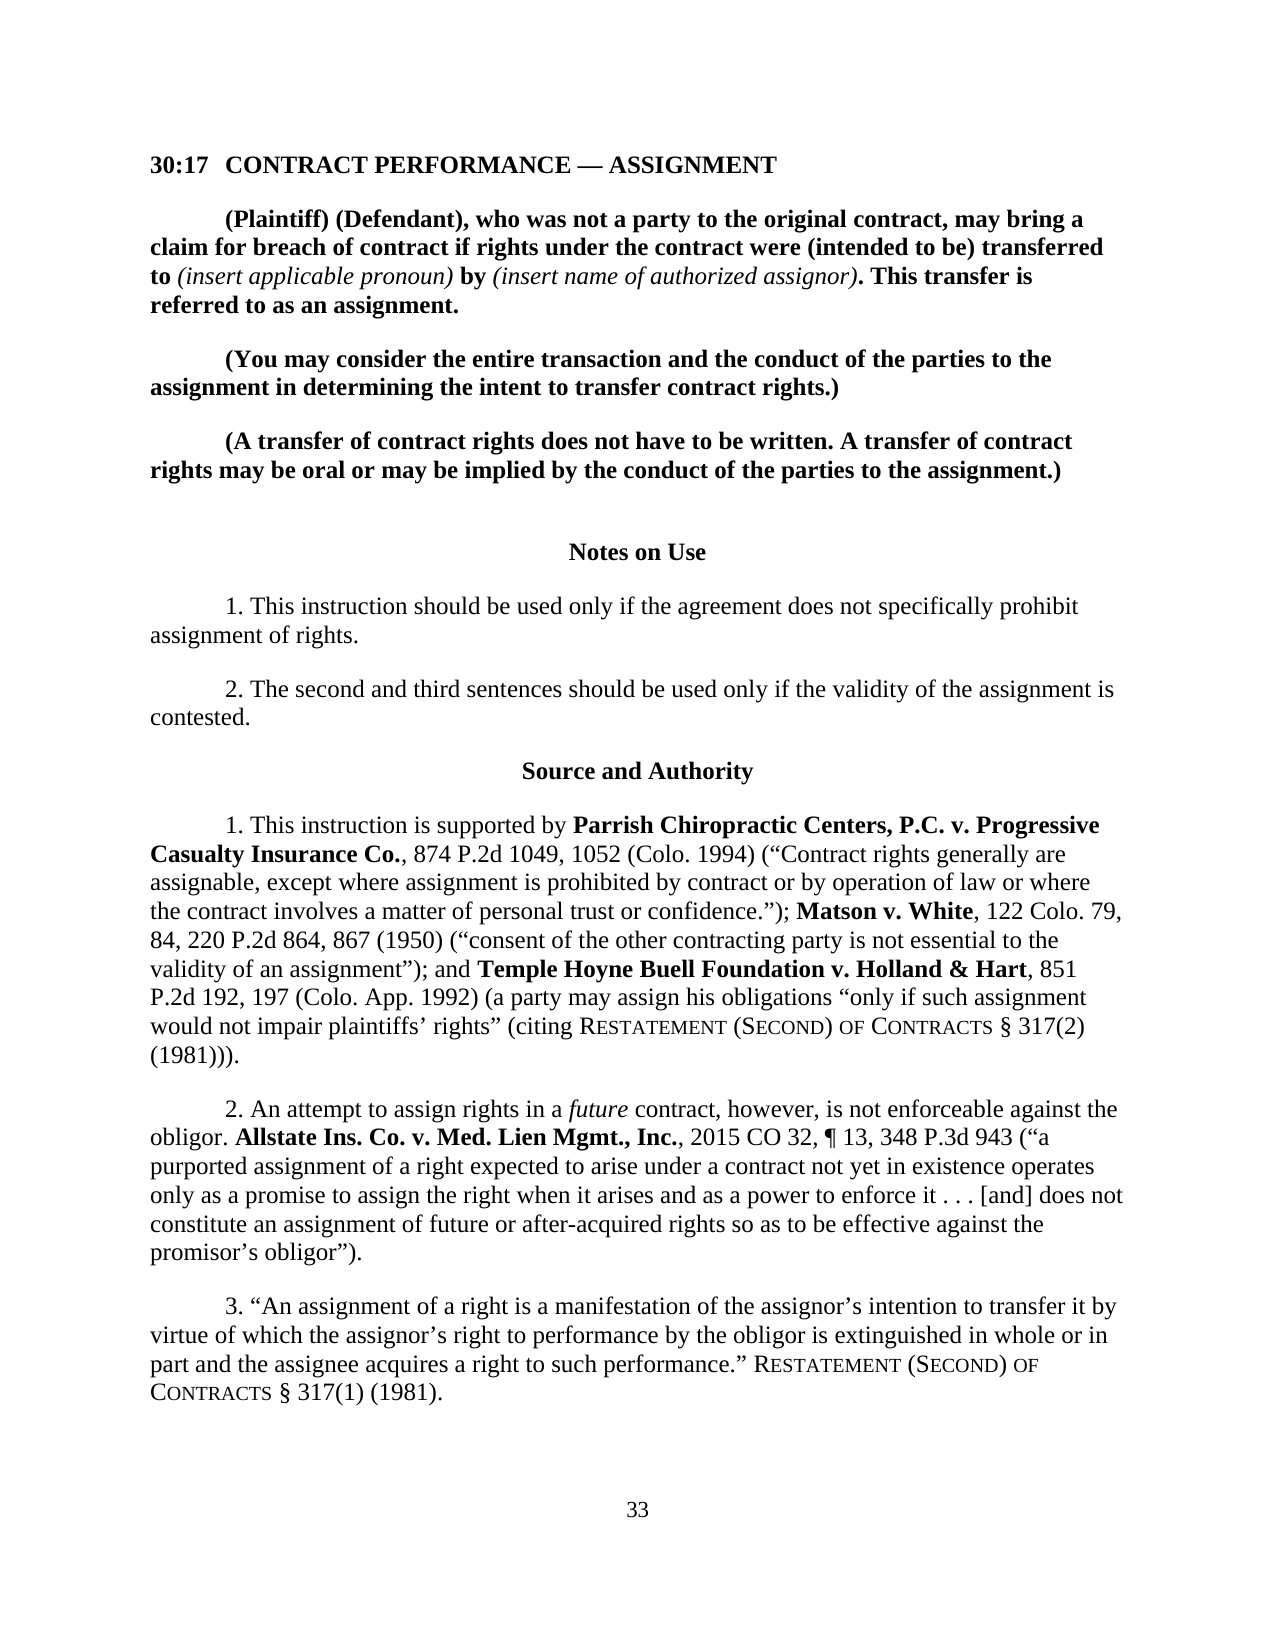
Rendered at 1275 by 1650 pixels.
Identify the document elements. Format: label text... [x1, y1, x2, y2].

text Source and Authority [150, 756, 1125, 785]
text 3. “An assignment of a right is a manifestation of the assignor’s intention to transfer it by virtue of which the assignor’s right to performance by the obligor is extinguished in whole or in part and the assignee acquires a right to such performance.” Restatement (Second) of Contracts § 317(1) (1981). [150, 1291, 1125, 1406]
text Notes on Use [150, 537, 1125, 566]
text (A transfer of contract rights does not have to be written. A transfer of contract rights may be oral or may be implied by the conduct of the parties to the assignment.) [150, 426, 1125, 484]
text 2. The second and third sentences should be used only if the validity of the assignment is contested. [150, 674, 1125, 731]
text 2. An attempt to assign rights in a future contract, however, is not enforceable against the obligor. Allstate Ins. Co. v. Med. Lien Mgmt., Inc., 2015 CO 32, ¶ 13, 348 P.3d 943 (“a purported assignment of a right expected to arise under a contract not yet in existence operates only as a promise to assign the right when it arises and as a power to enforce it . . . [and] does not constitute an assignment of future or after-acquired rights so as to be effective against the promisor’s obligor”). [150, 1094, 1125, 1266]
text 30:17 Contract Performance — Assignment [150, 150, 1125, 179]
text 1. This instruction should be used only if the agreement does not specifically prohibit assignment of rights. [150, 591, 1125, 649]
text (You may consider the entire transaction and the conduct of the parties to the assignment in determining the intent to transfer contract rights.) [150, 344, 1125, 401]
text 1. This instruction is supported by Parrish Chiropractic Centers, P.C. v. Progressive Casualty Insurance Co., 874 P.2d 1049, 1052 (Colo. 1994) (“Contract rights generally are assignable, except where assignment is prohibited by contract or by operation of law or where the contract involves a matter of personal trust or confidence.”); Matson v. White, 122 Colo. 79, 84, 220 P.2d 864, 867 (1950) (“consent of the other contracting party is not essential to the validity of an assignment”); and Temple Hoyne Buell Foundation v. Holland & Hart, 851 P.2d 192, 197 (Colo. App. 1992) (a party may assign his obligations “only if such assignment would not impair plaintiffs’ rights” (citing Restatement (Second) of Contracts § 317(2) (1981))). [150, 810, 1125, 1069]
text (Plaintiff) (Defendant), who was not a party to the original contract, may bring a claim for breach of contract if rights under the contract were (intended to be) transferred to (insert applicable pronoun) by (insert name of authorized assignor). This transfer is referred to as an assignment. [150, 204, 1125, 319]
